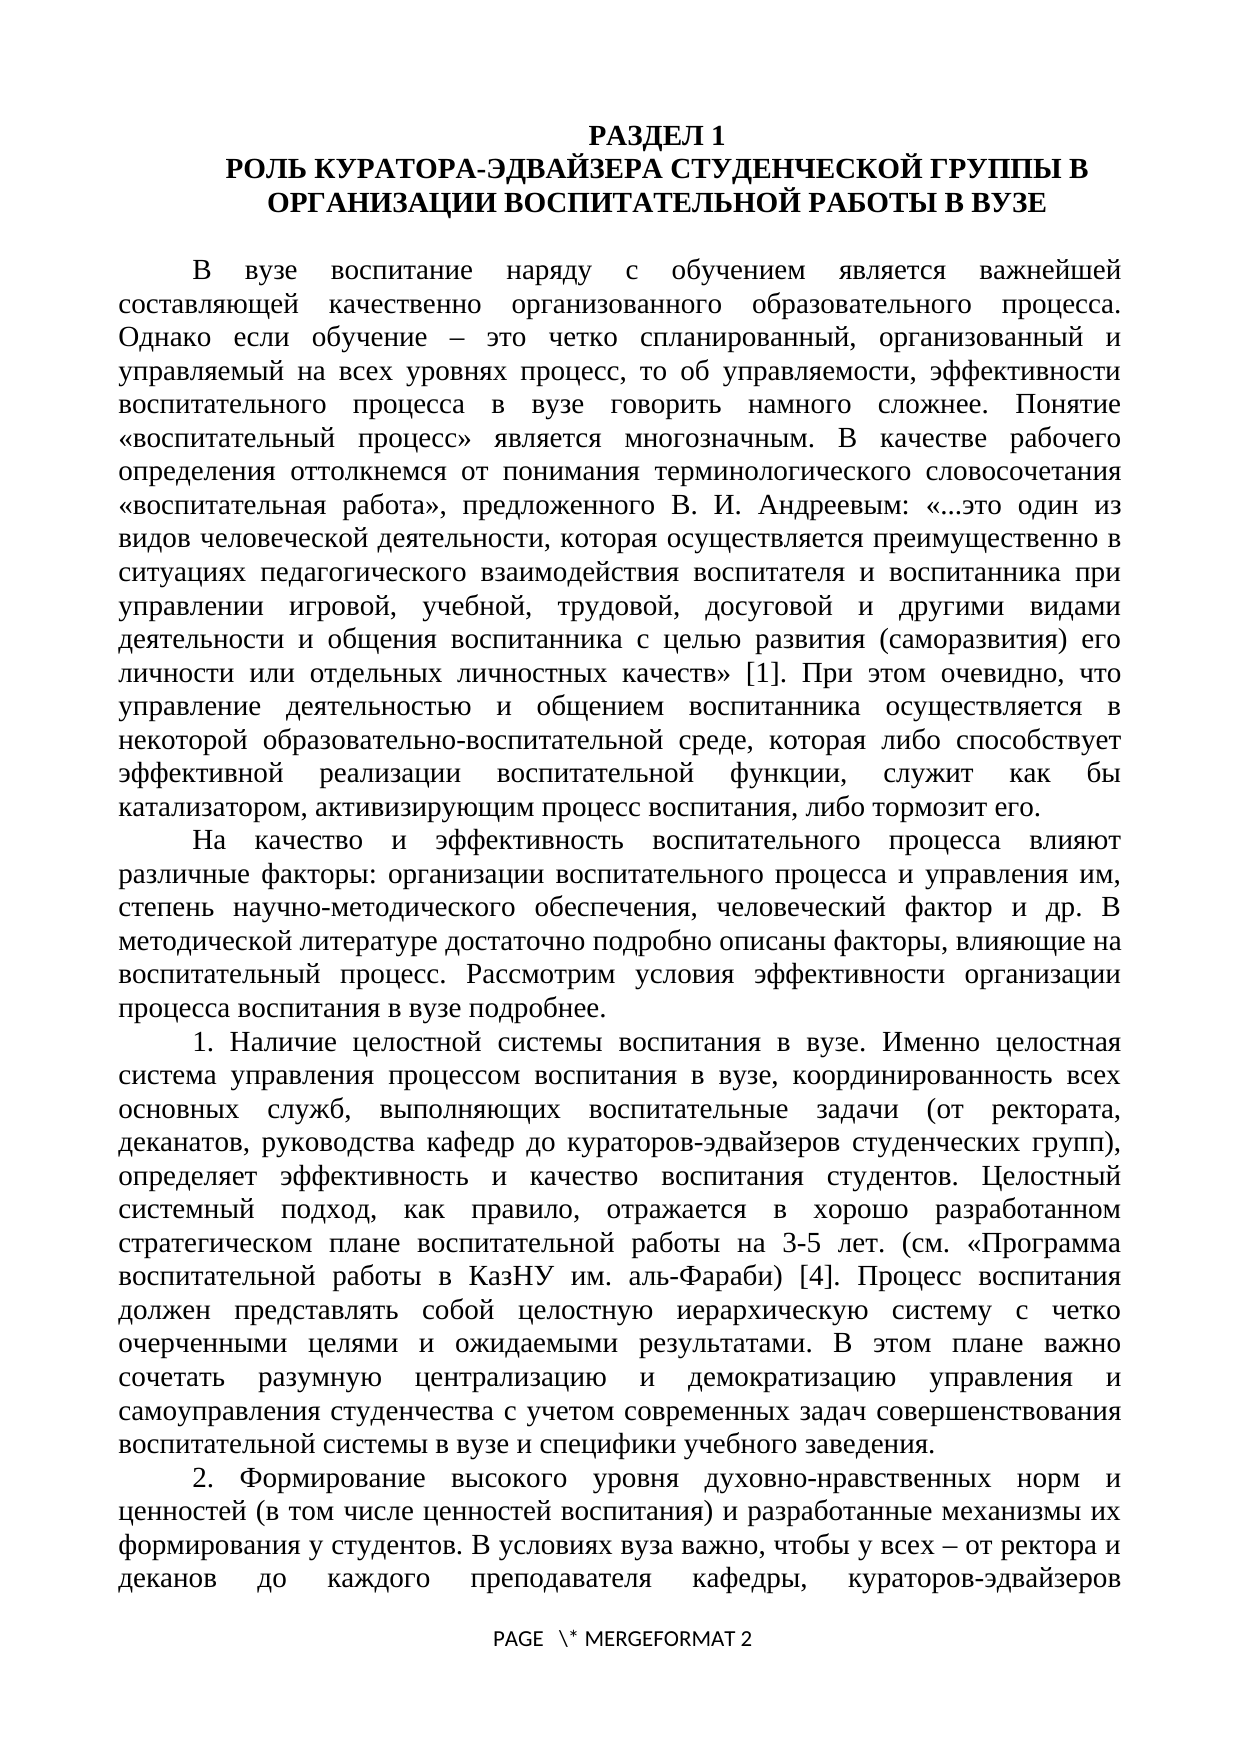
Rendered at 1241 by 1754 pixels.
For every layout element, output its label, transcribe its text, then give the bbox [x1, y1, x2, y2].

text ОРГАНИЗАЦИИ ВОСПИТАТЕЛЬНОЙ РАБОТЫ В ВУЗЕ [118, 185, 1122, 219]
text 1. Наличие целостной системы воспитания в вузе. Именно целостная система управления процессом воспитания в вузе, координированность всех основных служб, выполняющих воспитательные задачи (от ректората, деканатов, руководства кафедр до кураторов-эдвайзеров студенческих групп), определяет эффективность и качество воспитания студентов. Целостный системный подход, как правило, отражается в хорошо разработанном стратегическом плане воспитательной работы на 3-5 лет. (см. «Программа воспитательной работы в КазНУ им. аль-Фараби) [4]. Процесс воспитания должен представлять собой целостную иерархическую систему с четко очерченными целями и ожидаемыми результатами. В этом плане важно сочетать разумную централизацию и демократизацию управления и самоуправления студенчества с учетом современных задач совершенствования воспитательной системы в вузе и специфики учебного заведения. [118, 1024, 1122, 1460]
text На качество и эффективность воспитательного процесса влияют различные факторы: организации воспитательного процесса и управления им, степень научно-методического обеспечения, человеческий фактор и др. В методической литературе достаточно подробно описаны факторы, влияющие на воспитательный процесс. Рассмотрим условия эффективности организации процесса воспитания в вузе подробнее. [118, 822, 1122, 1024]
text В вузе воспитание наряду с обучением является важнейшей составляющей качественно организованного образовательного процесса. Однако если обучение – это четко спланированный, организованный и управляемый на всех уровнях процесс, то об управляемости, эффективности воспитательного процесса в вузе говорить намного сложнее. Понятие «воспитательный процесс» является многозначным. В качестве рабочего определения оттолкнемся от понимания терминологического словосочетания «воспитательная работа», предложенного В. И. Андреевым: «...это один из видов человеческой деятельности, которая осуществляется преимущественно в ситуациях педагогического взаимодействия воспитателя и воспитанника при управлении игровой, учебной, трудовой, досуговой и другими видами деятельности и общения воспитанника с целью развития (саморазвития) его личности или отдельных личностных качеств» [1]. При этом очевидно, что управление деятельностью и общением воспитанника осуществляется в некоторой образовательно-воспитательной среде, которая либо способствует эффективной реализации воспитательной функции, служит как бы катализатором, активизирующим процесс воспитания, либо тормозит его. [118, 252, 1122, 822]
text РАЗДЕЛ 1 [118, 118, 1122, 152]
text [118, 1460, 1122, 1594]
text РОЛЬ КУРАТОРА-ЭДВАЙЗЕРА СТУДЕНЧЕСКОЙ ГРУППЫ В [118, 152, 1122, 185]
